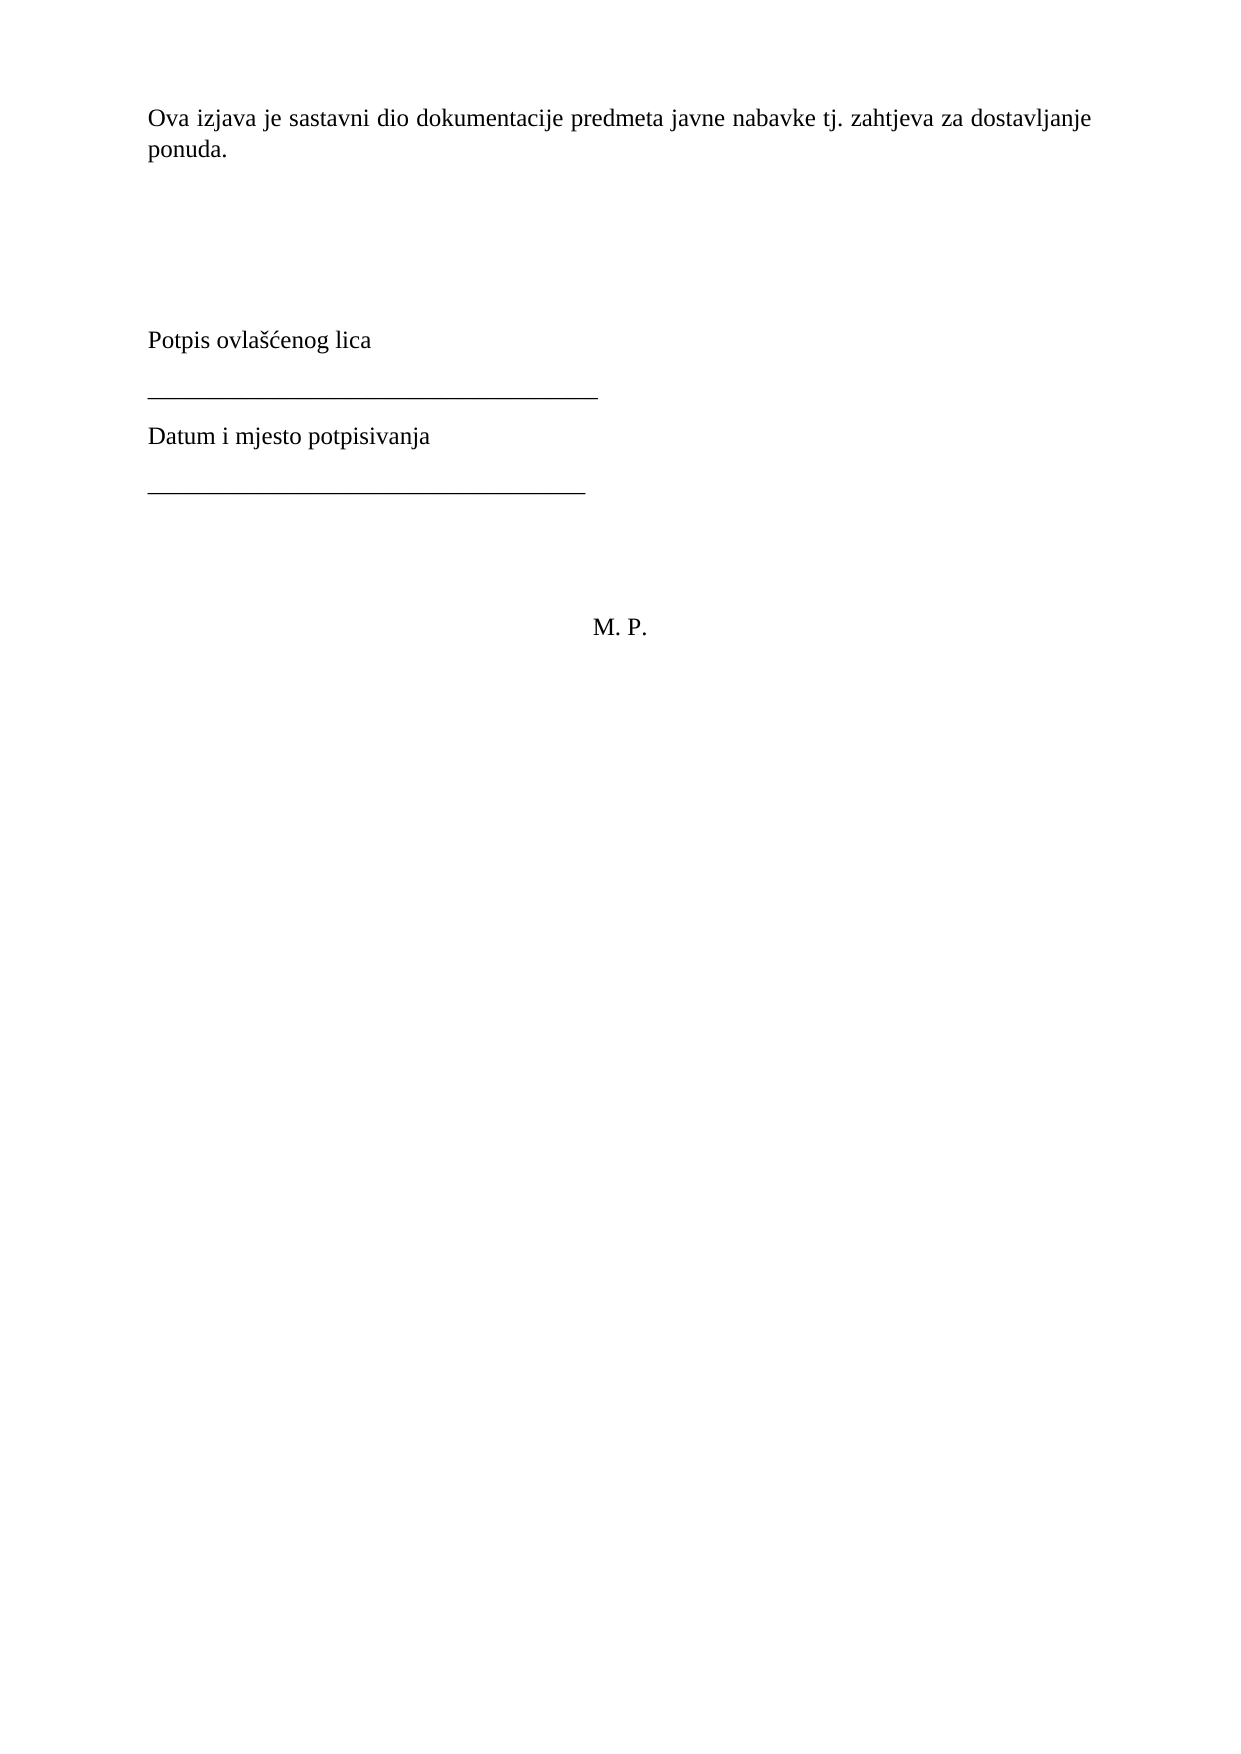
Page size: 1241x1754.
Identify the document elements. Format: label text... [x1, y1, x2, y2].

text M. P. [148, 612, 1093, 640]
text Datum i mjesto potpisivanja [148, 421, 1093, 449]
text Potpis ovlašćenog lica [148, 325, 1093, 354]
text Ova izjava je sastavni dio dokumentacije predmeta javne nabavke tj. zahtjeva za dostavljanje ponuda. [148, 103, 1093, 163]
text ___________________________________ [148, 468, 1093, 497]
text ____________________________________ [148, 373, 1093, 402]
